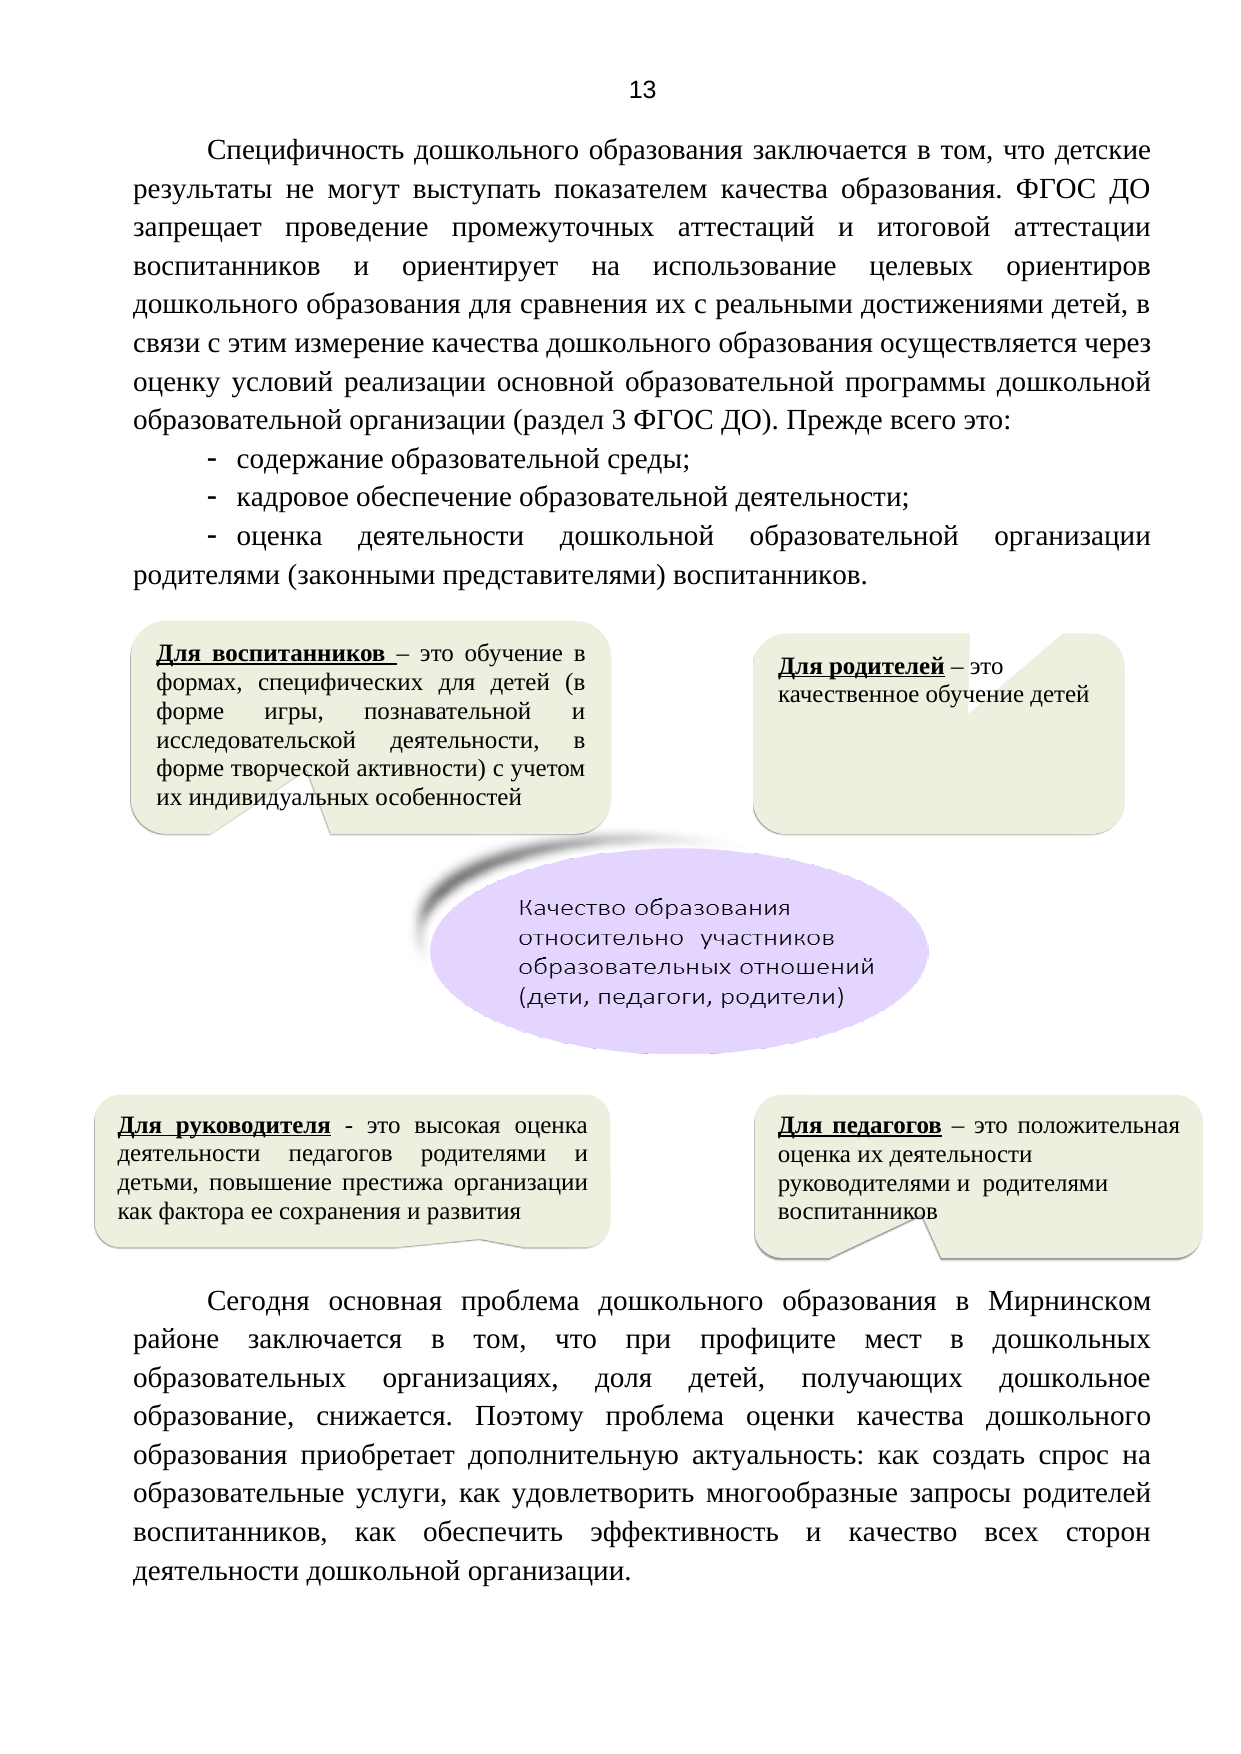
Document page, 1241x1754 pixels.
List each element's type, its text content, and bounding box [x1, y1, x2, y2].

list оценка деятельности дошкольной образовательной организации родителями (законными представителями) воспитанников. [133, 518, 1152, 590]
list содержание образовательной среды; [207, 441, 1152, 474]
list кадровое обеспечение образовательной деятельности; [207, 479, 1152, 513]
text Сегодня основная проблема дошкольного образования в Мирнинском районе заключается в том, что при профиците мест в дошкольных образовательных организациях, доля детей, получающих дошкольное образование, снижается. Поэтому проблема оценки качества дошкольного образования приобретает дополнительную актуальность: как создать спрос на образовательные услуги, как удовлетворить многообразные запросы родителей воспитанников, как обеспечить эффективность и качество всех сторон деятельности дошкольной организации. [133, 1283, 1152, 1586]
picture [430, 848, 929, 1054]
text Специфичность дошкольного образования заключается в том, что детские результаты не могут выступать показателем качества образования. ФГОС ДО запрещает проведение промежуточных аттестаций и итоговой аттестации воспитанников и ориентирует на использование целевых ориентиров дошкольного образования для сравнения их с реальными достижениями детей, в связи с этим измерение качества дошкольного образования осуществляется через оценку условий реализации основной образовательной программы дошкольной образовательной организации (раздел 3 ФГОС ДО). Прежде всего это: [133, 132, 1152, 436]
